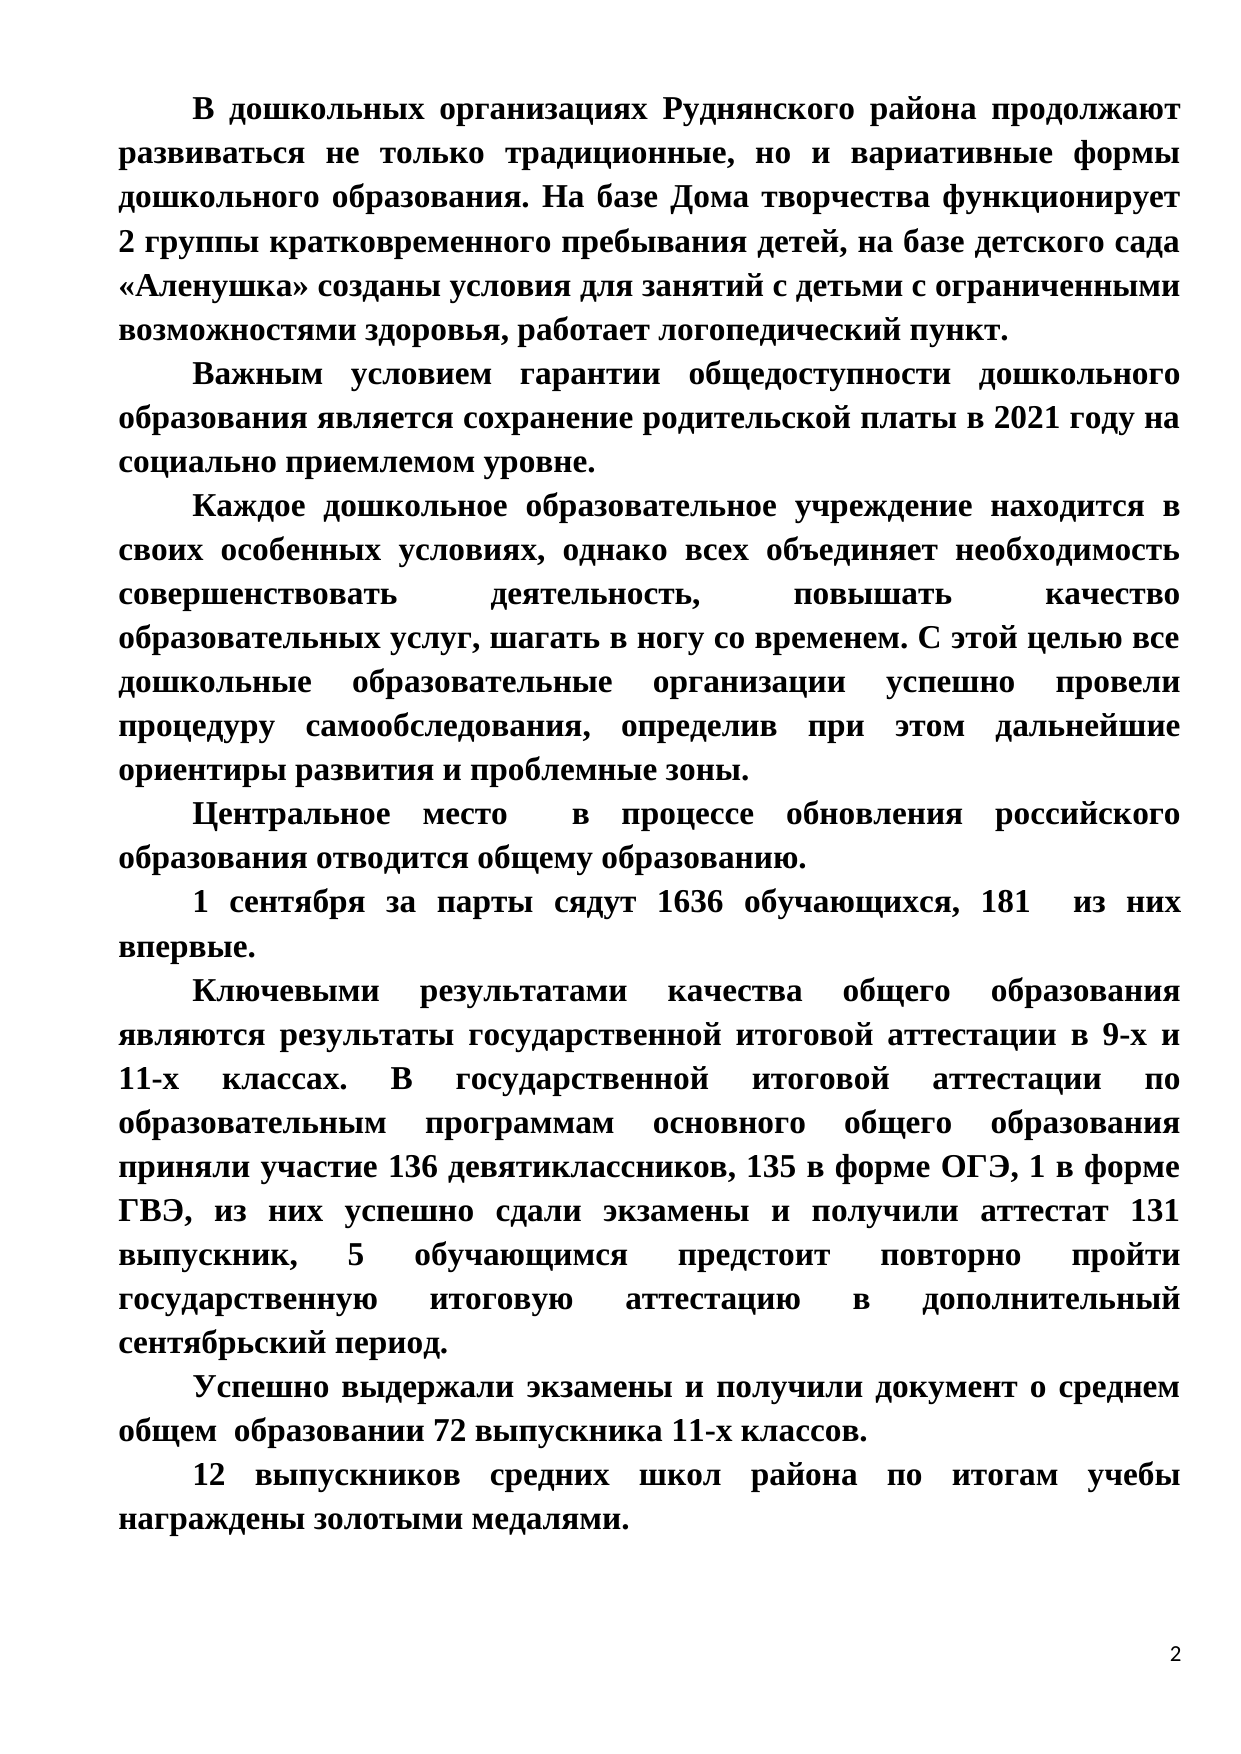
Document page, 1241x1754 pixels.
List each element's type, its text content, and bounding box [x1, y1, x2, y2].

text В дошкольных организациях Руднянского района продолжают развиваться не только традиционные, но и вариативные формы дошкольного образования. На базе Дома творчества функционирует 2 группы кратковременного пребывания детей, на базе детского сада «Аленушка» созданы условия для занятий с детьми с ограниченными возможностями здоровья, работает логопедический пункт. [118, 89, 1181, 347]
text Успешно выдержали экзамены и получили документ о среднем общем образовании 72 выпускника 11-х классов. [118, 1366, 1181, 1449]
text Каждое дошкольное образовательное учреждение находится в своих особенных условиях, однако всех объединяет необходимость совершенствовать деятельность, повышать качество образовательных услуг, шагать в ногу со временем. С этой целью все дошкольные образовательные организации успешно провели процедуру самообследования, определив при этом дальнейшие ориентиры развития и проблемные зоны. [118, 485, 1181, 788]
text Ключевыми результатами качества общего образования являются результаты государственной итоговой аттестации в 9-х и 11-х классах. В государственной итоговой аттестации по образовательным программам основного общего образования приняли участие 136 девятиклассников, 135 в форме ОГЭ, 1 в форме ГВЭ, из них успешно сдали экзамены и получили аттестат 131 выпускник, 5 обучающимся предстоит повторно пройти государственную итоговую аттестацию в дополнительный сентябрьский период. [118, 970, 1181, 1361]
text Центральное место в процессе обновления российского образования отводится общему образованию. [118, 794, 1181, 876]
text Важным условием гарантии общедоступности дошкольного образования является сохранение родительской платы в 2021 году на социально приемлемом уровне. [118, 353, 1181, 479]
text 1 сентября за парты сядут 1636 обучающихся, 181 из них впервые. [118, 882, 1181, 964]
text 12 выпускников средних школ района по итогам учебы награждены золотыми медалями. [118, 1454, 1181, 1537]
